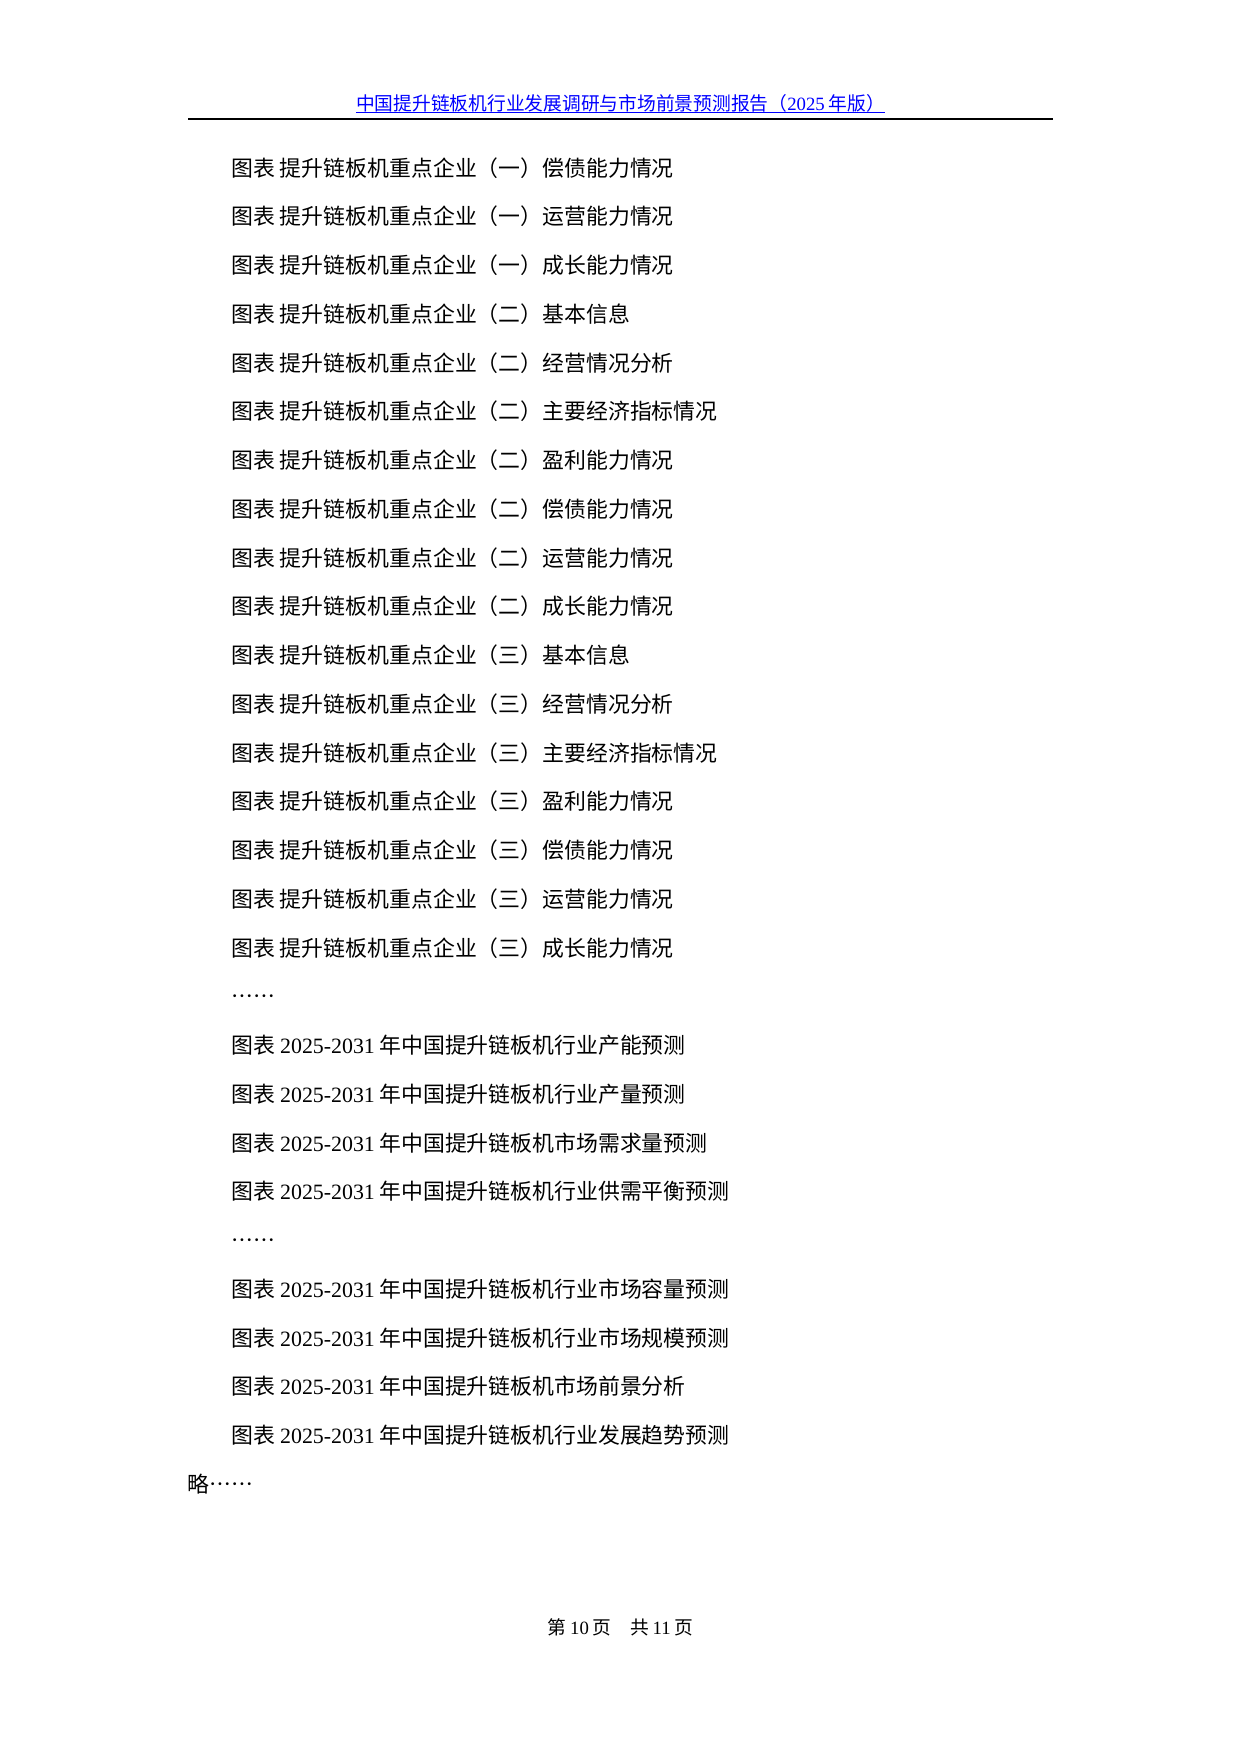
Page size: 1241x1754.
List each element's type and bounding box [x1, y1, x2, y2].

text [187, 150, 1053, 1499]
